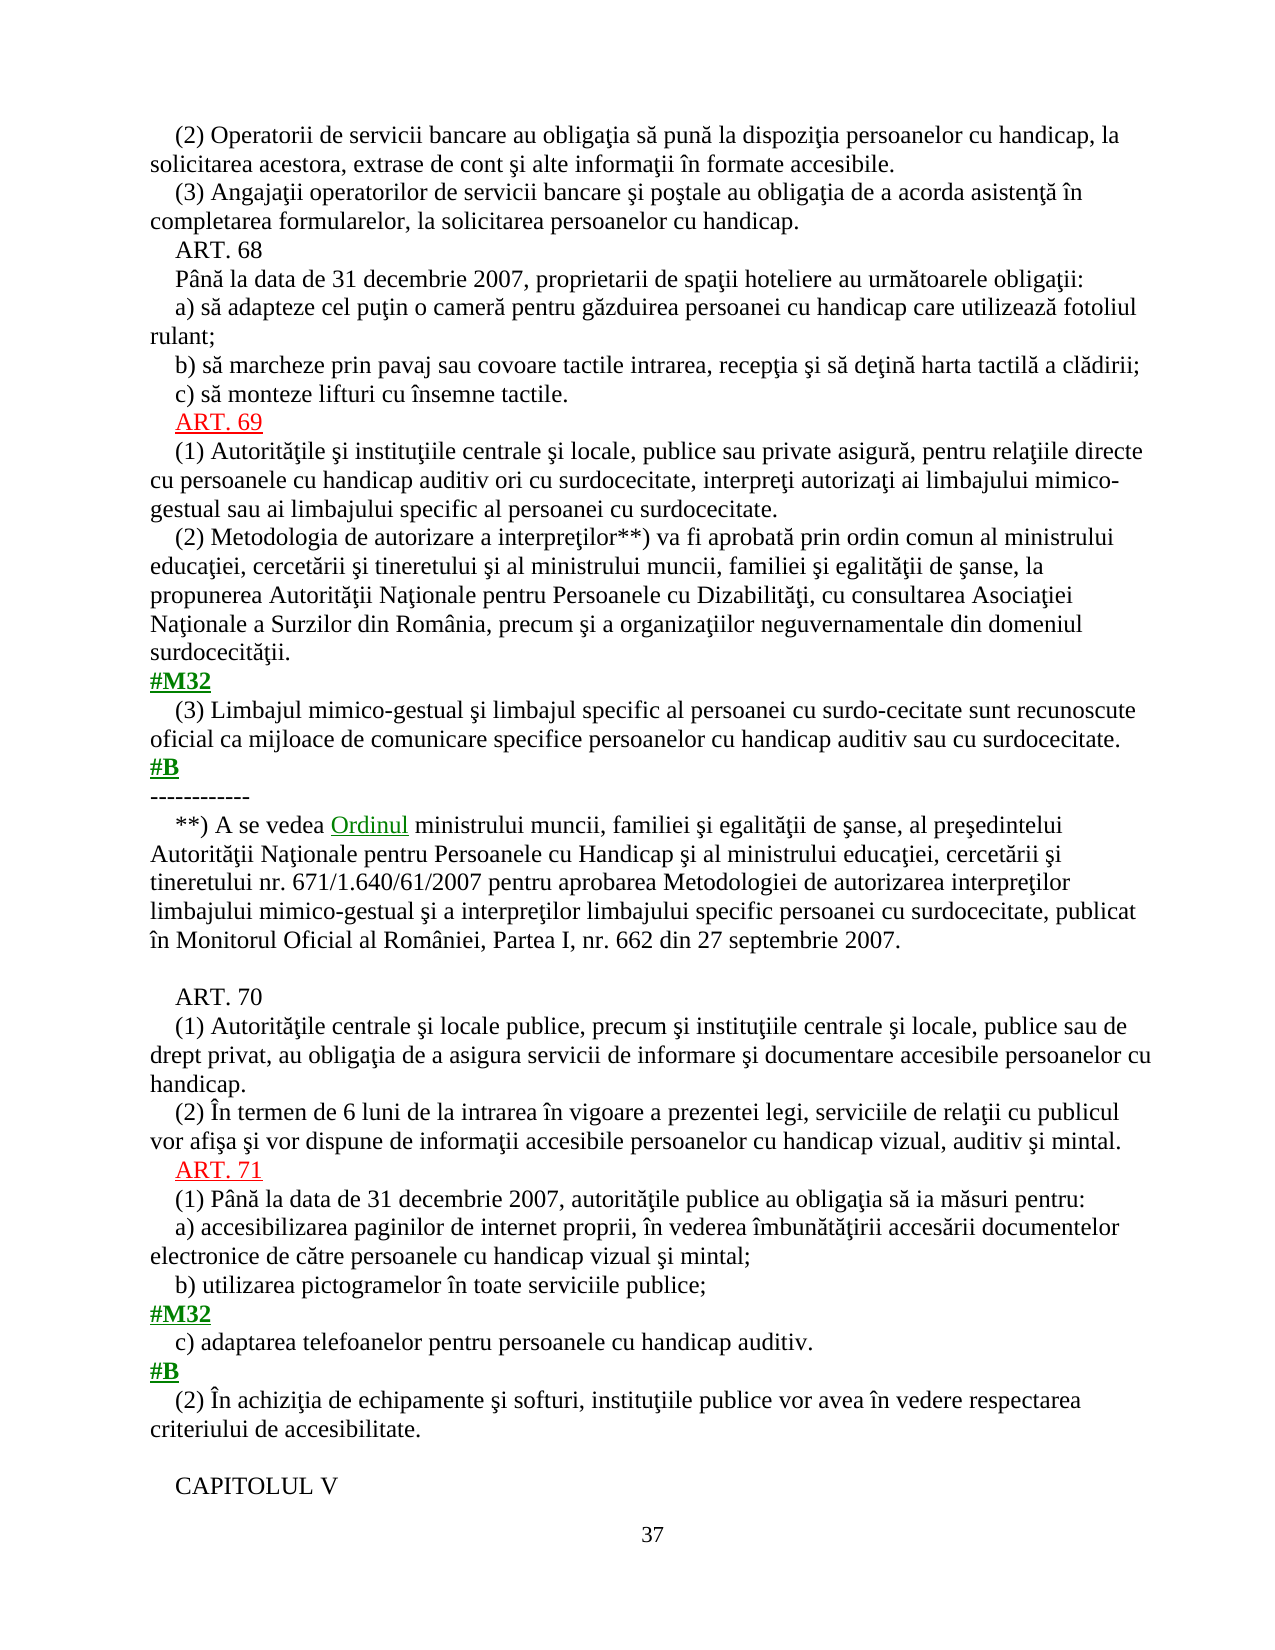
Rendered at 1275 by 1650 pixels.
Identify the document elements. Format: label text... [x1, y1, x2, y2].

text CAPITOLUL V [150, 1471, 1155, 1500]
text c) adaptarea telefoanelor pentru persoanele cu handicap auditiv. [150, 1327, 1155, 1356]
text b) utilizarea pictogramelor în toate serviciile publice; [150, 1270, 1155, 1299]
text ART. 69 [150, 407, 1155, 436]
text a) să adapteze cel puţin o cameră pentru găzduirea persoanei cu handicap care utilizează fotoliul rulant; [150, 292, 1155, 350]
text ------------ [150, 781, 1155, 810]
text ART. 71 [150, 1155, 1155, 1184]
text #M32 [150, 666, 1155, 695]
text ART. 68 [150, 235, 1155, 264]
text (2) Metodologia de autorizare a interpreţilor**) va fi aprobată prin ordin comun al ministrului educaţiei, cercetării şi tineretului şi al ministrului muncii, familiei şi egalităţii de şanse, la propunerea Autorităţii Naţionale pentru Persoanele cu Dizabilităţi, cu consultarea Asociaţiei Naţionale a Surzilor din România, precum şi a organizaţiilor neguvernamentale din domeniul surdocecităţii. [150, 522, 1155, 666]
text a) accesibilizarea paginilor de internet proprii, în vederea îmbunătăţirii accesării documentelor electronice de către persoanele cu handicap vizual şi mintal; [150, 1212, 1155, 1270]
text ART. 70 [150, 982, 1155, 1011]
text Până la data de 31 decembrie 2007, proprietarii de spaţii hoteliere au următoarele obligaţii: [150, 264, 1155, 292]
text #M32 [150, 1299, 1155, 1327]
text (3) Limbajul mimico-gestual şi limbajul specific al persoanei cu surdo-cecitate sunt recunoscute oficial ca mijloace de comunicare specifice persoanelor cu handicap auditiv sau cu surdocecitate. [150, 695, 1155, 752]
text b) să marcheze prin pavaj sau covoare tactile intrarea, recepţia şi să deţină harta tactilă a clădirii; [150, 350, 1155, 379]
text (1) Până la data de 31 decembrie 2007, autorităţile publice au obligaţia să ia măsuri pentru: [150, 1184, 1155, 1212]
text #B [150, 752, 1155, 781]
text (2) Operatorii de servicii bancare au obligaţia să pună la dispoziţia persoanelor cu handicap, la solicitarea acestora, extrase de cont şi alte informaţii în formate accesibile. [150, 120, 1155, 177]
text #B [150, 1356, 1155, 1385]
text (3) Angajaţii operatorilor de servicii bancare şi poştale au obligaţia de a acorda asistenţă în completarea formularelor, la solicitarea persoanelor cu handicap. [150, 177, 1155, 235]
text (2) În termen de 6 luni de la intrarea în vigoare a prezentei legi, serviciile de relaţii cu publicul vor afişa şi vor dispune de informaţii accesibile persoanelor cu handicap vizual, auditiv şi mintal. [150, 1097, 1155, 1155]
text (1) Autorităţile centrale şi locale publice, precum şi instituţiile centrale şi locale, publice sau de drept privat, au obligaţia de a asigura servicii de informare şi documentare accesibile persoanelor cu handicap. [150, 1011, 1155, 1097]
text c) să monteze lifturi cu însemne tactile. [150, 379, 1155, 407]
text (2) În achiziţia de echipamente şi softuri, instituţiile publice vor avea în vedere respectarea criteriului de accesibilitate. [150, 1385, 1155, 1442]
text (1) Autorităţile şi instituţiile centrale şi locale, publice sau private asigură, pentru relaţiile directe cu persoanele cu handicap auditiv ori cu surdocecitate, interpreţi autorizaţi ai limbajului mimico-gestual sau ai limbajului specific al persoanei cu surdocecitate. [150, 436, 1155, 522]
text **) A se vedea Ordinul ministrului muncii, familiei şi egalităţii de şanse, al preşedintelui Autorităţii Naţionale pentru Persoanele cu Handicap şi al ministrului educaţiei, cercetării şi tineretului nr. 671/1.640/61/2007 pentru aprobarea Metodologiei de autorizarea interpreţilor limbajului mimico-gestual şi a interpreţilor limbajului specific persoanei cu surdocecitate, publicat în Monitorul Oficial al României, Partea I, nr. 662 din 27 septembrie 2007. [150, 810, 1155, 954]
